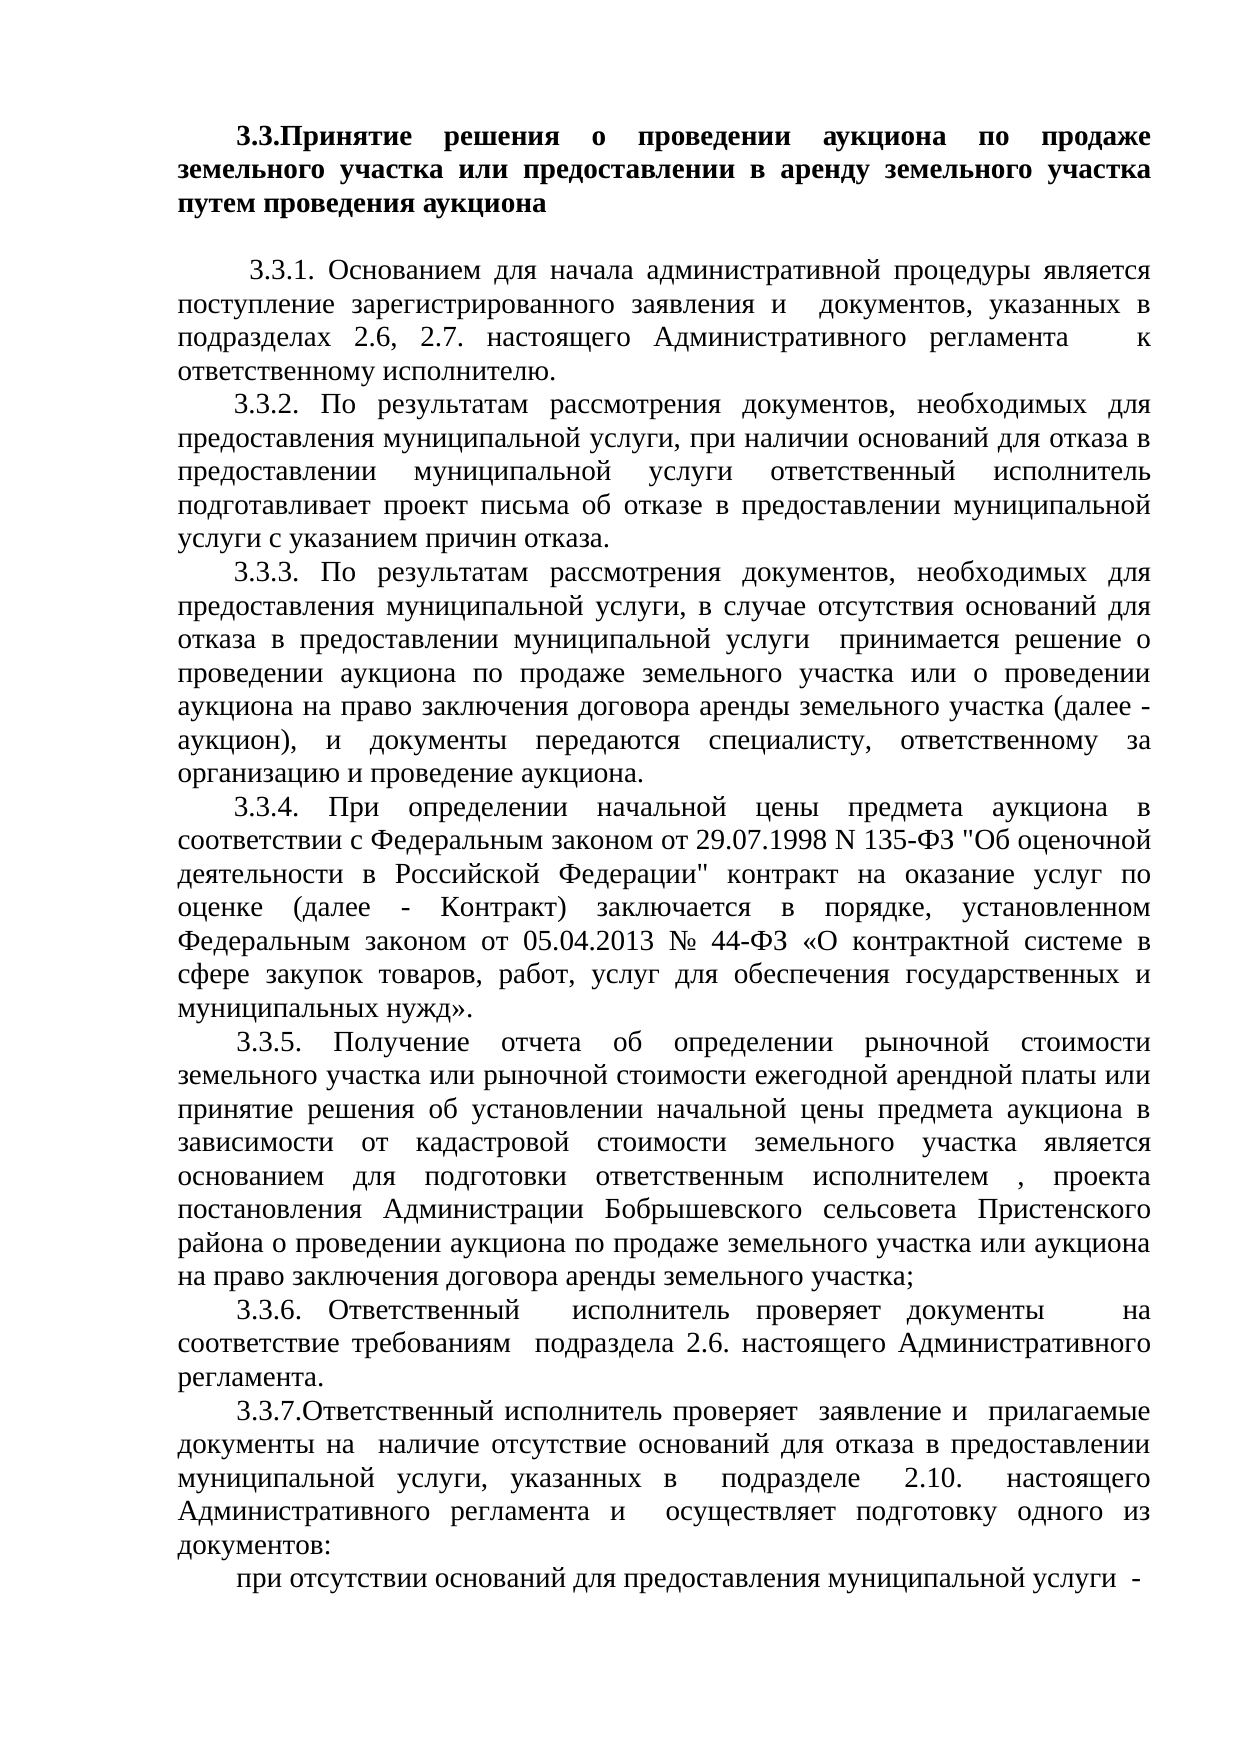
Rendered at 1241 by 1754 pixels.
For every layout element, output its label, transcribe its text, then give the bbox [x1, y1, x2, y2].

text 3.3.4. При определении начальной цены предмета аукциона в соответствии с Федеральным законом от 29.07.1998 N 135-ФЗ "Об оценочной деятельности в Российской Федерации" контракт на оказание услуг по оценке (далее - Контракт) заключается в порядке, установленном Федеральным законом от 05.04.2013 № 44-ФЗ «О контрактной системе в сфере закупок товаров, работ, услуг для обеспечения государственных и муниципальных нужд». [177, 789, 1152, 1024]
text 3.3.2. По результатам рассмотрения документов, необходимых для предоставления муниципальной услуги, при наличии оснований для отказа в предоставлении муниципальной услуги ответственный исполнитель подготавливает проект письма об отказе в предоставлении муниципальной услуги с указанием причин отказа. [177, 386, 1152, 554]
text 3.3.1. Основанием для начала административной процедуры является поступление зарегистрированного заявления и документов, указанных в подразделах 2.6, 2.7. настоящего Административного регламента к ответственному исполнителю. [177, 252, 1152, 386]
text 3.3.Принятие решения о проведении аукциона по продаже земельного участка или предоставлении в аренду земельного участка путем проведения аукциона [177, 118, 1152, 219]
text 3.3.5. Получение отчета об определении рыночной стоимости земельного участка или рыночной стоимости ежегодной арендной платы или принятие решения об установлении начальной цены предмета аукциона в зависимости от кадастровой стоимости земельного участка является основанием для подготовки ответственным исполнителем , проекта постановления Администрации Бобрышевского сельсовета Пристенского района о проведении аукциона по продаже земельного участка или аукциона на право заключения договора аренды земельного участка; [177, 1024, 1152, 1292]
text 3.3.3. По результатам рассмотрения документов, необходимых для предоставления муниципальной услуги, в случае отсутствия оснований для отказа в предоставлении муниципальной услуги принимается решение о проведении аукциона по продаже земельного участка или о проведении аукциона на право заключения договора аренды земельного участка (далее - аукцион), и документы передаются специалисту, ответственному за организацию и проведение аукциона. [177, 554, 1152, 789]
text при отсутствии оснований для предоставления муниципальной услуги - [177, 1560, 1152, 1594]
text 3.3.7.Ответственный исполнитель проверяет заявление и прилагаемые документы на наличие отсутствие оснований для отказа в предоставлении муниципальной услуги, указанных в подразделе 2.10. настоящего Административного регламента и осуществляет подготовку одного из документов: [177, 1393, 1152, 1560]
text 3.3.6. Ответственный исполнитель проверяет документы на соответствие требованиям подраздела 2.6. настоящего Административного регламента. [177, 1292, 1152, 1393]
